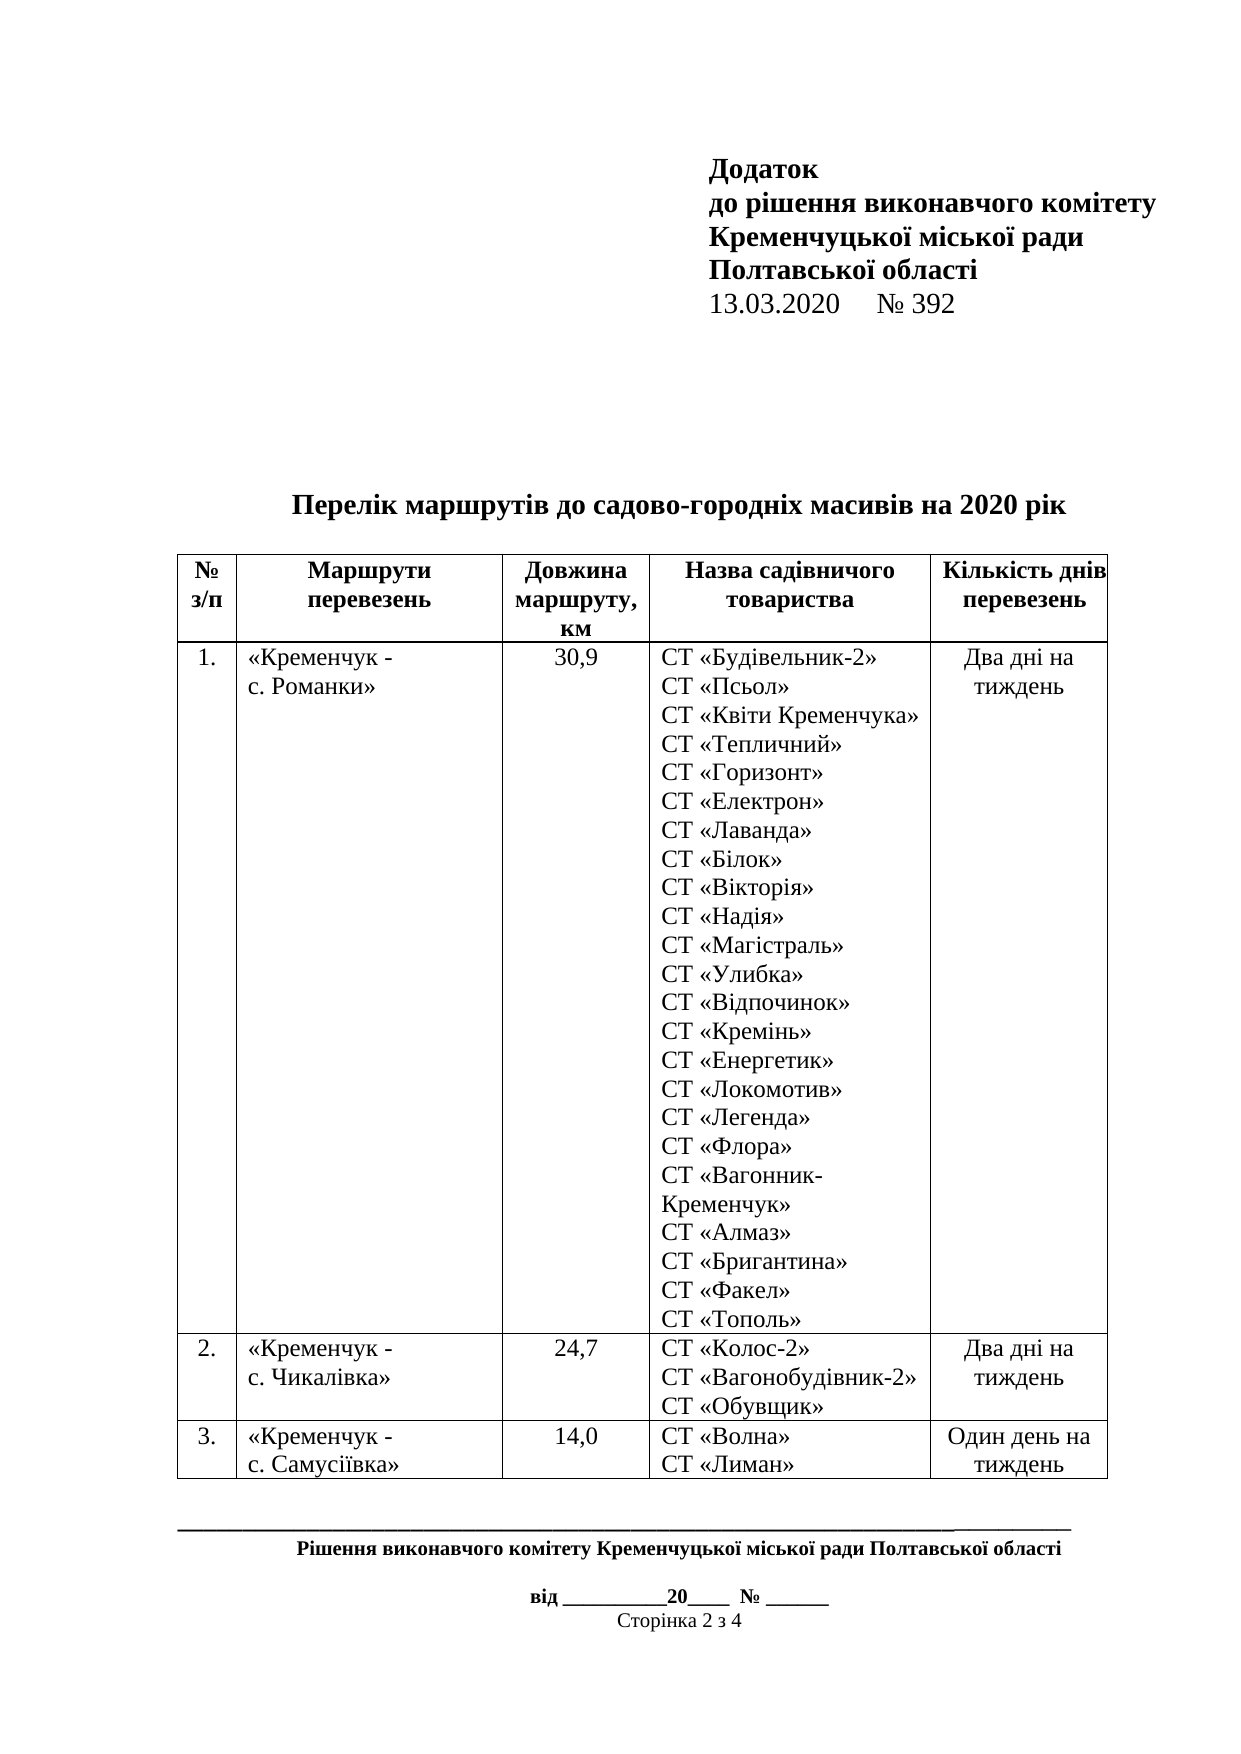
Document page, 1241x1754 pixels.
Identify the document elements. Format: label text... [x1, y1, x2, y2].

text до рішення виконавчого комітету [709, 185, 1181, 219]
table_header № з/п [178, 555, 236, 641]
table_cell «Кременчук - с. Романки» [237, 643, 502, 1332]
text Перелік маршрутів до садово-городніх масивів на 2020 рік [177, 487, 1181, 521]
table_cell 3. [178, 1421, 236, 1478]
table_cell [650, 1421, 930, 1478]
table_cell 2. [178, 1334, 236, 1420]
text Додаток [709, 152, 1181, 185]
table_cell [237, 1421, 502, 1478]
table_cell 1. [178, 643, 236, 1332]
table_cell 24,7 [503, 1334, 649, 1420]
table_header Маршрути перевезень [237, 555, 502, 641]
table_cell СТ «Будівельник-2» СТ «Псьол» СТ «Квіти Кременчука» СТ «Тепличний» СТ «Горизонт» СТ «Електрон» СТ «Лаванда» СТ «Білок» СТ «Вікторія» СТ «Надія» СТ «Магістраль» СТ «Улибка» СТ «Відпочинок» СТ «Кремінь» СТ «Енергетик» СТ «Локомотив» СТ «Легенда» СТ «Флора» СТ «Вагонник-Кременчук» СТ «Алмаз» СТ «Бригантина» СТ «Факел» СТ «Тополь» [650, 643, 930, 1332]
table_cell Два дні на тиждень [931, 643, 1107, 1332]
text 13.03.2020 № 392 [709, 286, 1181, 319]
table_cell СТ «Колос-2» СТ «Вагонобудівник-2» СТ «Обувщик» [650, 1334, 930, 1420]
table_header Назва садівничого товариства [650, 555, 930, 641]
text Полтавської області [709, 252, 1181, 286]
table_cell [931, 1421, 1107, 1478]
table_cell 30,9 [503, 643, 649, 1332]
table_cell Два дні на тиждень [931, 1334, 1107, 1420]
table_cell «Кременчук - с. Чикалівка» [237, 1334, 502, 1420]
table_cell 14,0 [503, 1421, 649, 1478]
text Кременчуцької міської ради [709, 219, 1181, 252]
table_header Кількість днів перевезень [931, 555, 1107, 641]
table_header Довжина маршруту, км [503, 555, 649, 641]
